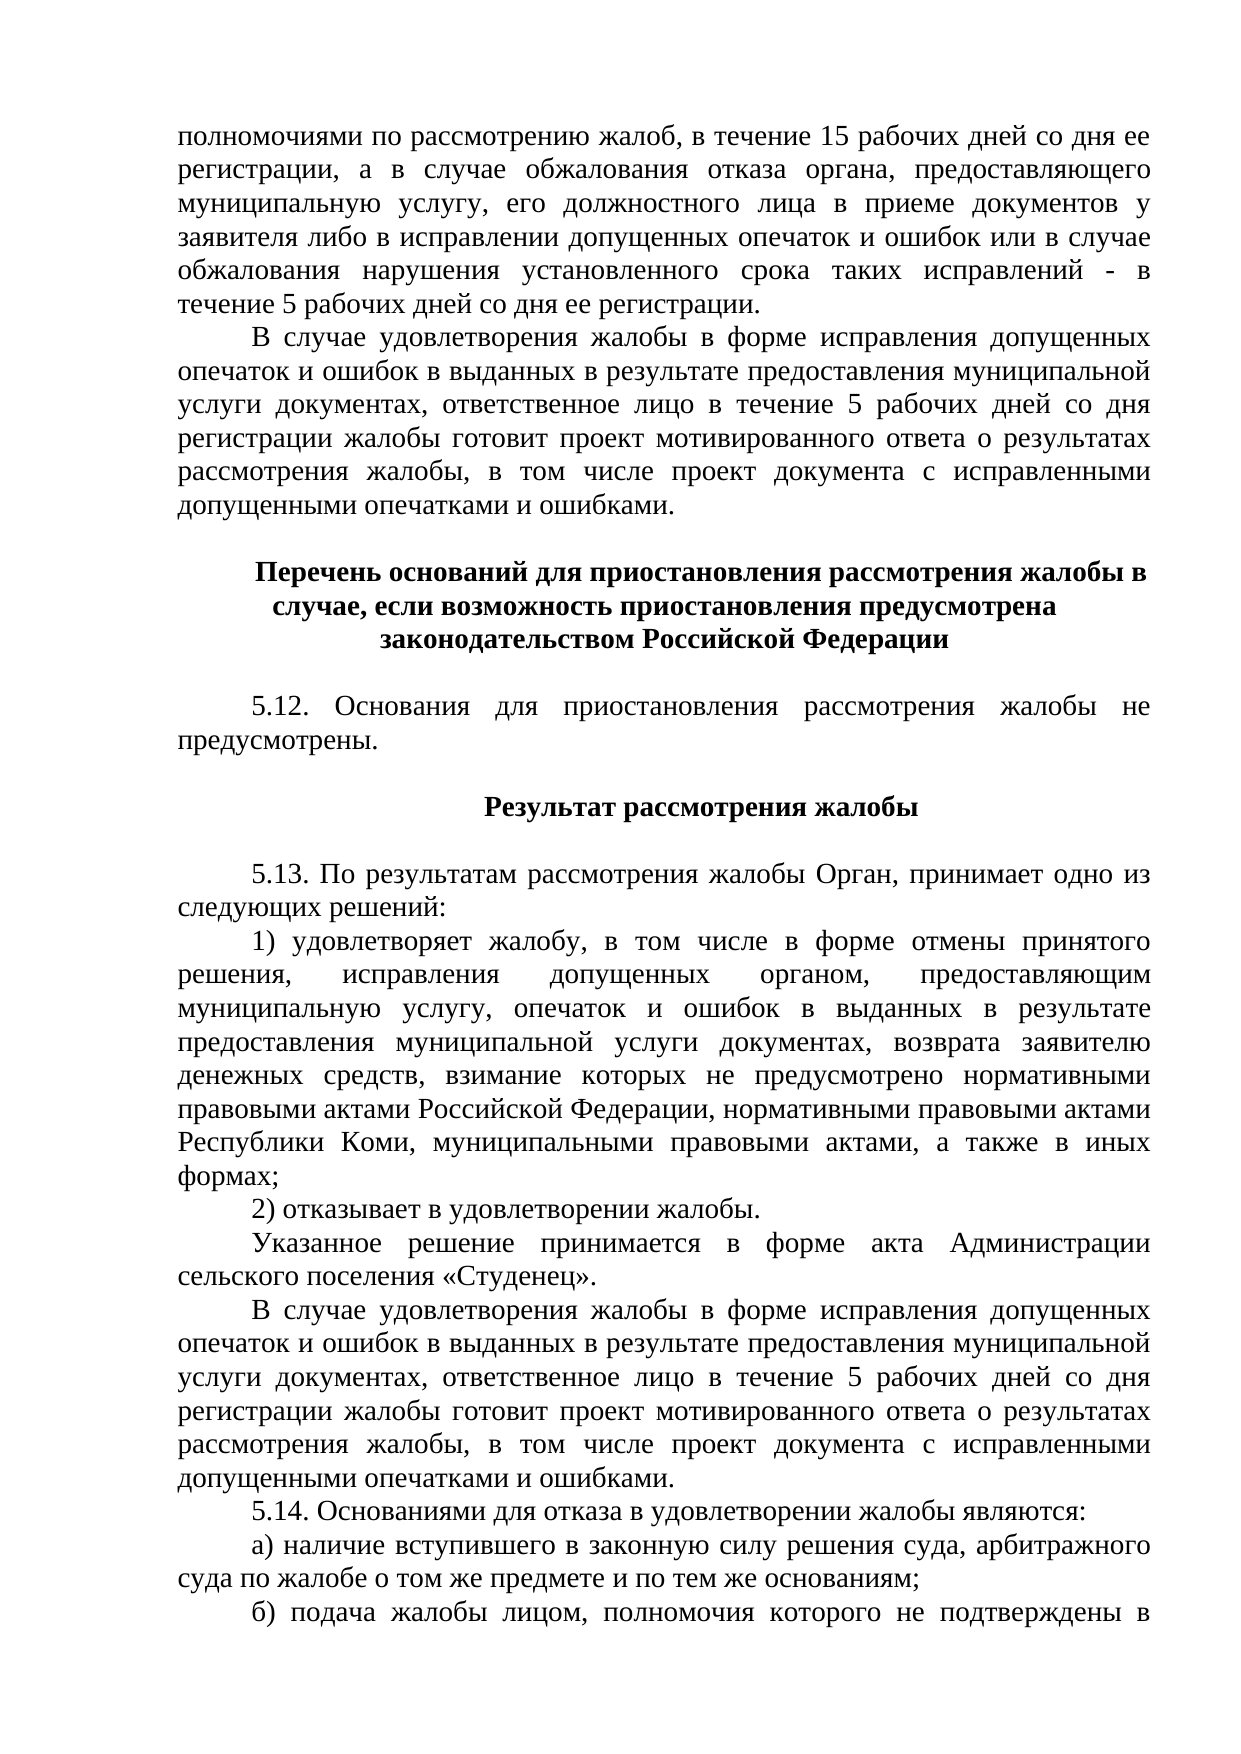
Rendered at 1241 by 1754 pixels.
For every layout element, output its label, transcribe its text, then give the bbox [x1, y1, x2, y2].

text Указанное решение принимается в форме акта . [177, 1225, 1152, 1292]
text В случае удовлетворения жалобы в форме исправления допущенных опечаток и ошибок в выданных в результате предоставления муниципальной услуги документах, ответственное лицо в течение 5 рабочих дней со дня регистрации жалобы готовит проект мотивированного ответа о результатах рассмотрения жалобы, в том числе проект документа с исправленными допущенными опечатками и ошибками. [177, 319, 1152, 521]
text 5.12. Основания для приостановления рассмотрения жалобы не предусмотрены. [177, 688, 1152, 755]
text 2) отказывает в удовлетворении жалобы. [177, 1191, 1152, 1225]
text 5.14. Основаниями для отказа в удовлетворении жалобы являются: [177, 1493, 1152, 1527]
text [177, 1594, 1152, 1627]
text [177, 118, 1152, 319]
text Перечень оснований для приостановления рассмотрения жалобы в случае, если возможность приостановления предусмотрена законодательством Российской Федерации [177, 554, 1152, 655]
text Результат рассмотрения жалобы [177, 789, 1152, 822]
text 5.13. По результатам рассмотрения жалобы Орган, принимает одно из следующих решений: [177, 856, 1152, 923]
text а) наличие вступившего в законную силу решения суда, арбитражного суда по жалобе о том же предмете и по тем же основаниям; [177, 1527, 1152, 1594]
text В случае удовлетворения жалобы в форме исправления допущенных опечаток и ошибок в выданных в результате предоставления муниципальной услуги документах, ответственное лицо в течение 5 рабочих дней со дня регистрации жалобы готовит проект мотивированного ответа о результатах рассмотрения жалобы, в том числе проект документа с исправленными допущенными опечатками и ошибками. [177, 1292, 1152, 1493]
text 1) удовлетворяет жалобу, в том числе в форме отмены принятого решения, исправления допущенных органом, предоставляющим муниципальную услугу, опечаток и ошибок в выданных в результате предоставления муниципальной услуги документах, возврата заявителю денежных средств, взимание которых не предусмотрено нормативными правовыми актами Российской Федерации, нормативными правовыми актами Республики Коми, муниципальными правовыми актами, а также в иных формах; [177, 923, 1152, 1191]
